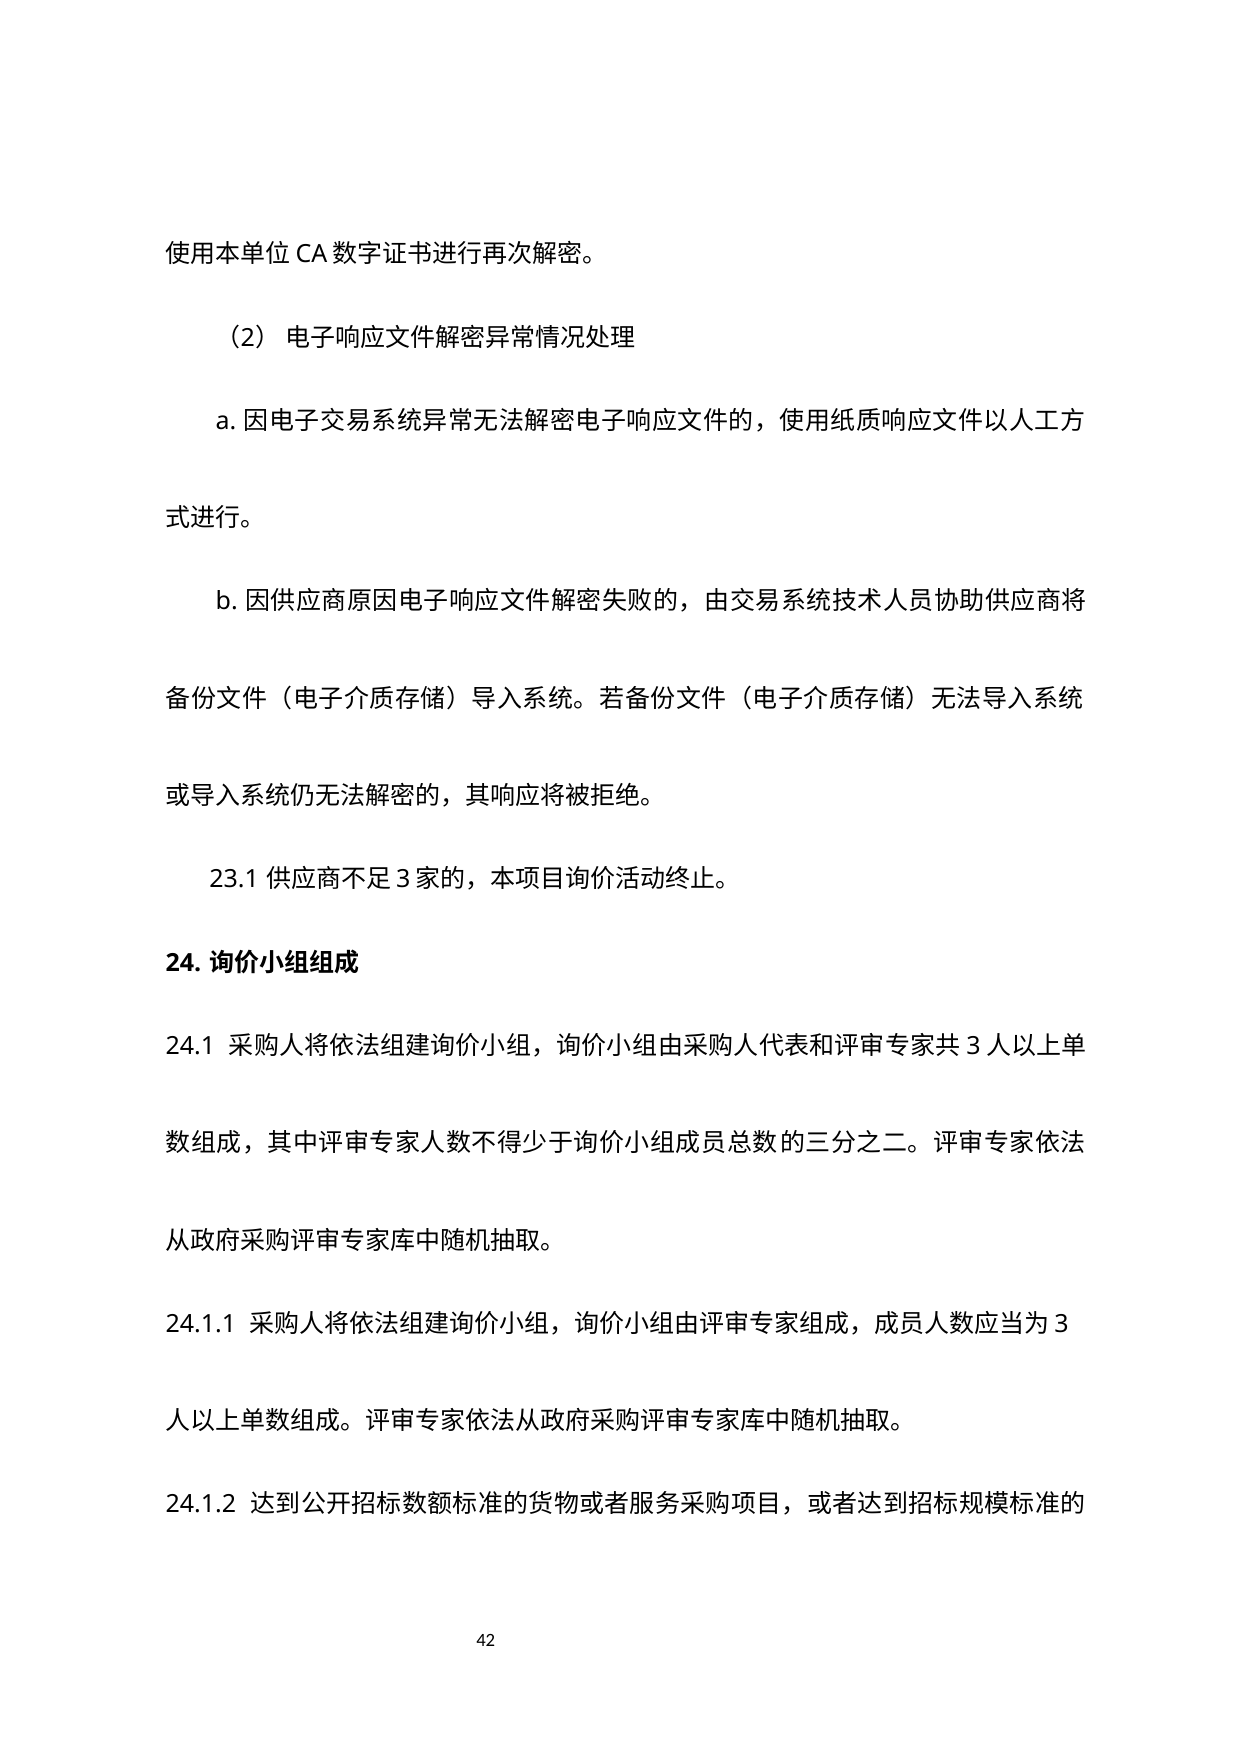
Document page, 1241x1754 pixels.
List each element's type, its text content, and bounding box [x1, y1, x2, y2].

list 供应商不足3家的，本项目询价活动终止。 [209, 844, 1087, 909]
text 24.1 采购人将依法组建询价小组，询价小组由采购人代表和评审专家共3人以上单数组成，其中评审专家人数不得少于询价小组成员总数的三分之二。评审专家依法从政府采购评审专家库中随机抽取。 [165, 1011, 1087, 1271]
text b. 因供应商原因电子响应文件解密失败的，由交易系统技术人员协助供应商将备份文件（电子介质存储）导入系统。若备份文件（电子介质存储）无法导入系统或导入系统仍无法解密的，其响应将被拒绝。 [165, 566, 1087, 826]
text a. 因电子交易系统异常无法解密电子响应文件的，使用纸质响应文件以人工方式进行。 [165, 386, 1087, 548]
list 询价小组组成 [165, 928, 1087, 993]
text （2） 电子响应文件解密异常情况处理 [165, 303, 1087, 368]
text 24.1.1 采购人将依法组建询价小组，询价小组由评审专家组成，成员人数应当为3人以上单数组成。评审专家依法从政府采购评审专家库中随机抽取。 [165, 1289, 1087, 1451]
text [165, 219, 1087, 284]
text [165, 1469, 1087, 1534]
